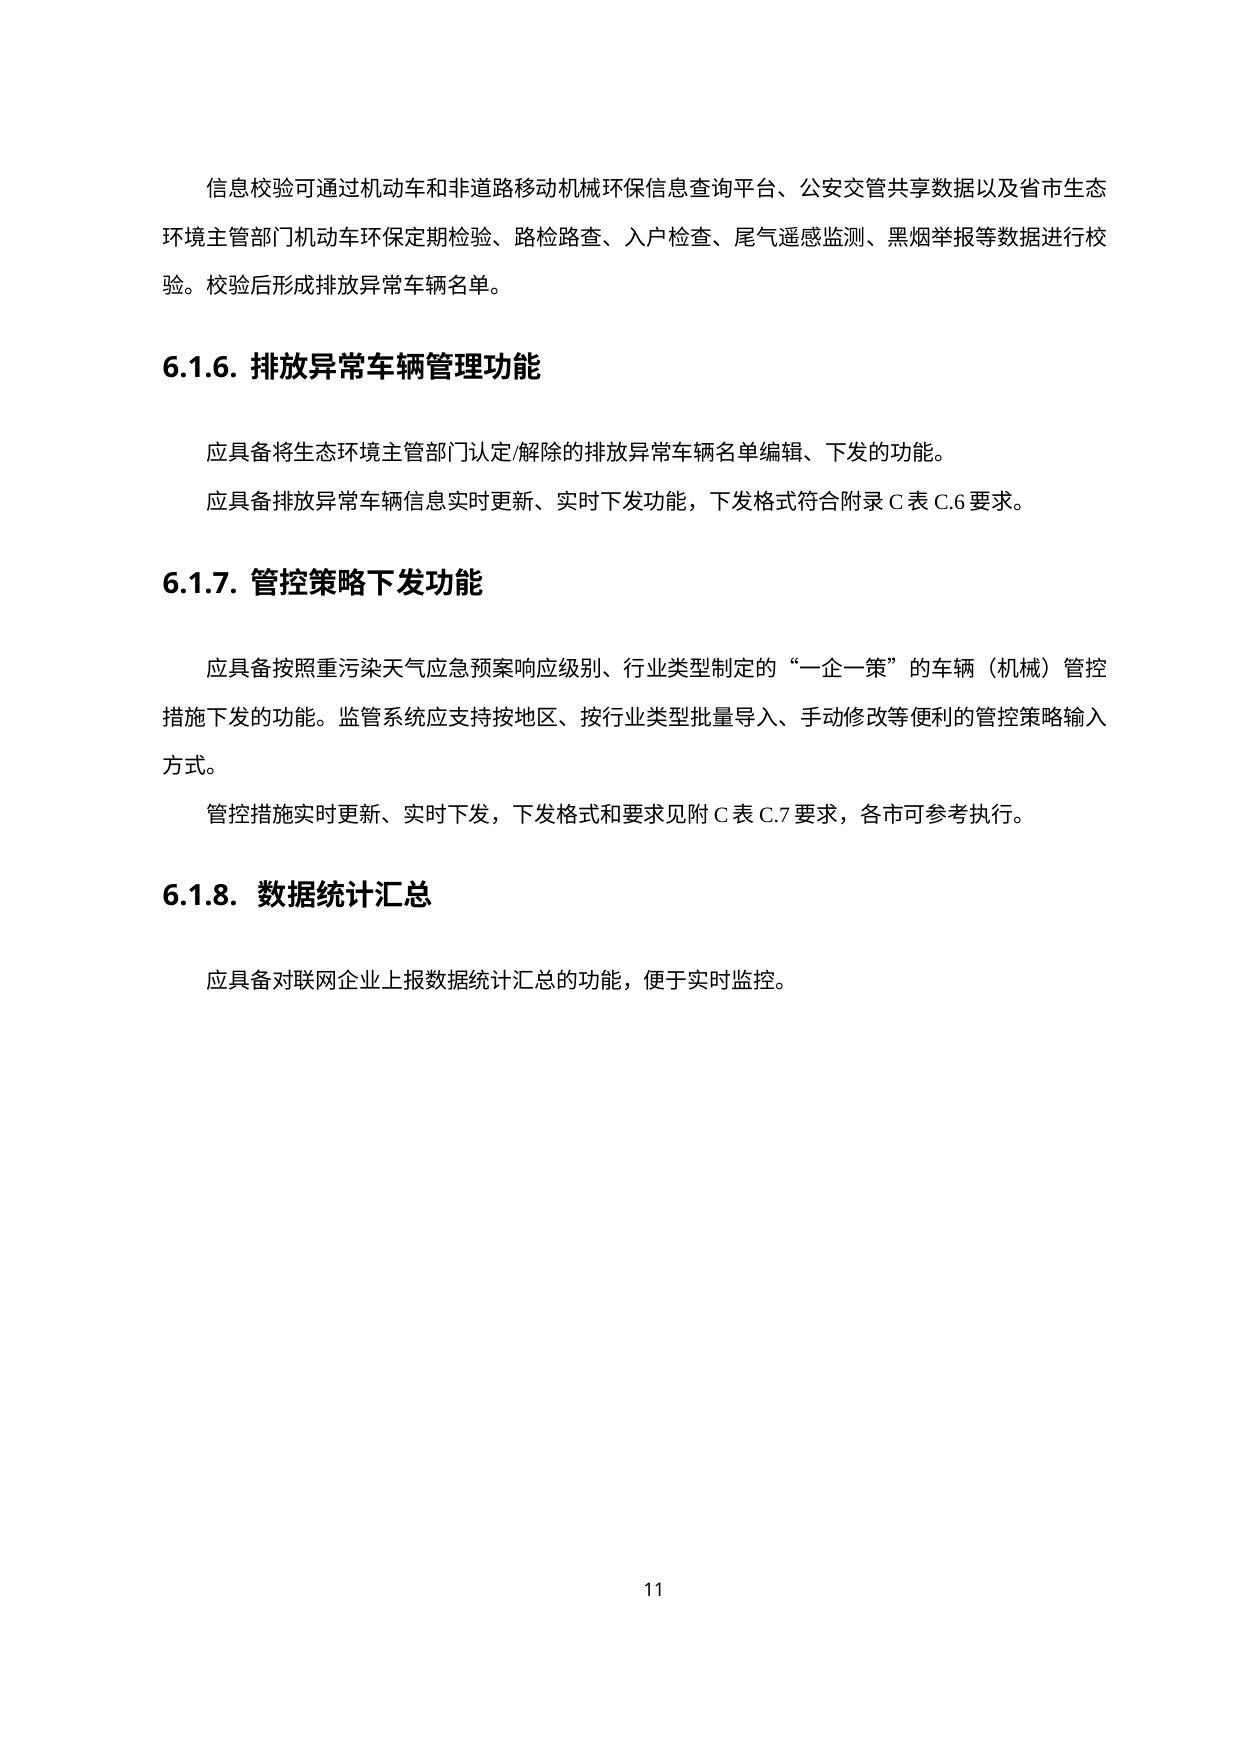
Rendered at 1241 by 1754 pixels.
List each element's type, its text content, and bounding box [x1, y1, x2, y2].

text 管控措施实时更新、实时下发，下发格式和要求见附C表C.7要求，各市可参考执行。 [162, 796, 1107, 829]
subtitle 排放异常车辆管理功能 [162, 333, 1107, 398]
text 应具备按照重污染天气应急预案响应级别、行业类型制定的“一企一策”的车辆（机械）管控措施下发的功能。监管系统应支持按地区、按行业类型批量导入、手动修改等便利的管控策略输入方式。 [162, 650, 1107, 780]
subtitle 管控策略下发功能 [162, 548, 1107, 613]
subtitle 数据统计汇总 [162, 861, 1107, 926]
text 应具备排放异常车辆信息实时更新、实时下发功能，下发格式符合附录C表C.6要求。 [162, 483, 1107, 516]
text 应具备将生态环境主管部门认定/解除的排放异常车辆名单编辑、下发的功能。 [162, 435, 1107, 467]
text 信息校验可通过机动车和非道路移动机械环保信息查询平台、公安交管共享数据以及省市生态环境主管部门机动车环保定期检验、路检路查、入户检查、尾气遥感监测、黑烟举报等数据进行校验。校验后形成排放异常车辆名单。 [162, 171, 1107, 301]
text 应具备对联网企业上报数据统计汇总的功能，便于实时监控。 [162, 963, 1107, 996]
